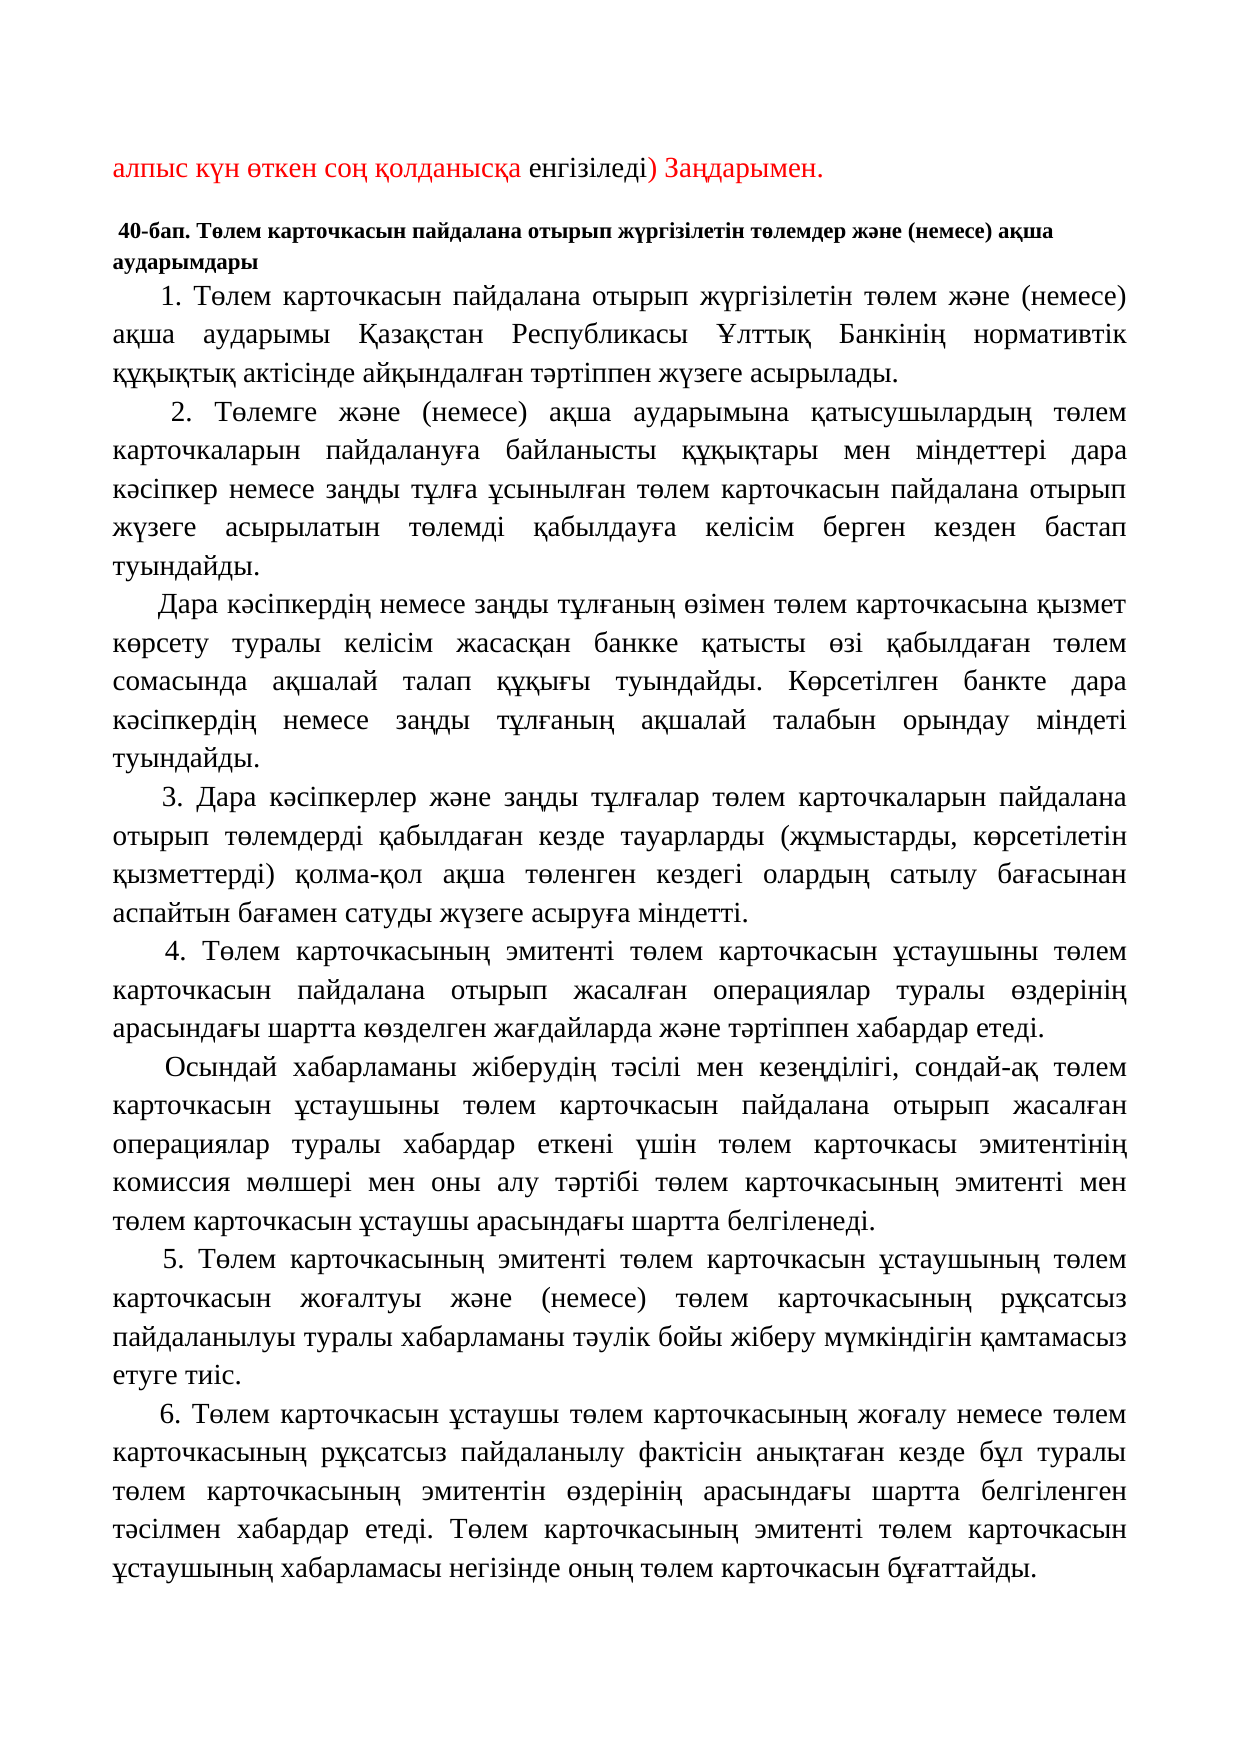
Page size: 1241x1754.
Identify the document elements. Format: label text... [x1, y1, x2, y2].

text 1. Төлем карточкасын пайдалана отырып жүргізілетін төлем және (немесе) ақша аударымы Қазақстан Республикасы Ұлттық Банкiнің нормативтік құқықтық актісінде айқындалған тәртіппен жүзеге асырылады. [112, 278, 1128, 389]
text 4. Төлем карточкасының эмитенті төлем карточкасын ұстаушыны төлем карточкасын пайдалана отырып жасалған операциялар туралы өздерінің арасындағы шартта көзделген жағдайларда және тәртіппен хабардар етеді. [112, 933, 1128, 1044]
text Осындай хабарламаны жіберудің тәсілі мен кезеңділігі, сондай-ақ төлем карточкасын ұстаушыны төлем карточкасын пайдалана отырып жасалған операциялар туралы хабардар еткені үшін төлем карточкасы эмитентінің комиссия мөлшері мен оны алу тәртібі төлем карточкасының эмитенті мен төлем карточкасын ұстаушы арасындағы шартта белгіленеді. [112, 1049, 1128, 1237]
text 2. Төлемге және (немесе) ақша аударымына қатысушылардың төлем карточкаларын пайдалануға байланысты құқықтары мен міндеттері дара кәсіпкер немесе заңды тұлға ұсынылған төлем карточкасын пайдалана отырып жүзеге асырылатын төлемді қабылдауға келісім берген кезден бастап туындайды. [112, 394, 1128, 581]
text 3. Дара кәсіпкерлер және заңды тұлғалар төлем карточкаларын пайдалана отырып төлемдерді қабылдаған кезде тауарларды (жұмыстарды, көрсетілетін қызметтерді) қолма-қол ақша төленген кездегі олардың сатылу бағасынан аспайтын бағамен сатуды жүзеге асыруға міндетті. [112, 779, 1128, 928]
text 6. Төлем карточкасын ұстаушы төлем карточкасының жоғалу немесе төлем карточкасының рұқсатсыз пайдаланылу фактісін анықтаған кезде бұл туралы төлем карточкасының эмитентін өздерінің арасындағы шартта белгіленген тәсілмен хабардар етеді. Төлем карточкасының эмитенті төлем карточкасын ұстаушының хабарламасы негізінде оның төлем карточкасын бұғаттайды. [112, 1396, 1128, 1583]
text 5. Төлем карточкасының эмитенті төлем карточкасын ұстаушының төлем карточкасын жоғалтуы және (немесе) төлем карточкасының рұқсатсыз пайдаланылуы туралы хабарламаны тәулік бойы жіберу мүмкіндігін қамтамасыз етуге тиіс. [112, 1242, 1128, 1391]
text 40-бап. Төлем карточкасын пайдалана отырып жүргізілетін төлемдер және (немесе) ақша аударымдары [112, 218, 1128, 274]
text Дара кәсіпкердің немесе заңды тұлғаның өзімен төлем карточкасына қызмет көрсету туралы келісім жасасқан банкке қатысты өзі қабылдаған төлем сомасында ақшалай талап құқығы туындайды. Көрсетілген банкте дара кәсіпкердің немесе заңды тұлғаның ақшалай талабын орындау міндеті туындайды. [112, 586, 1128, 774]
